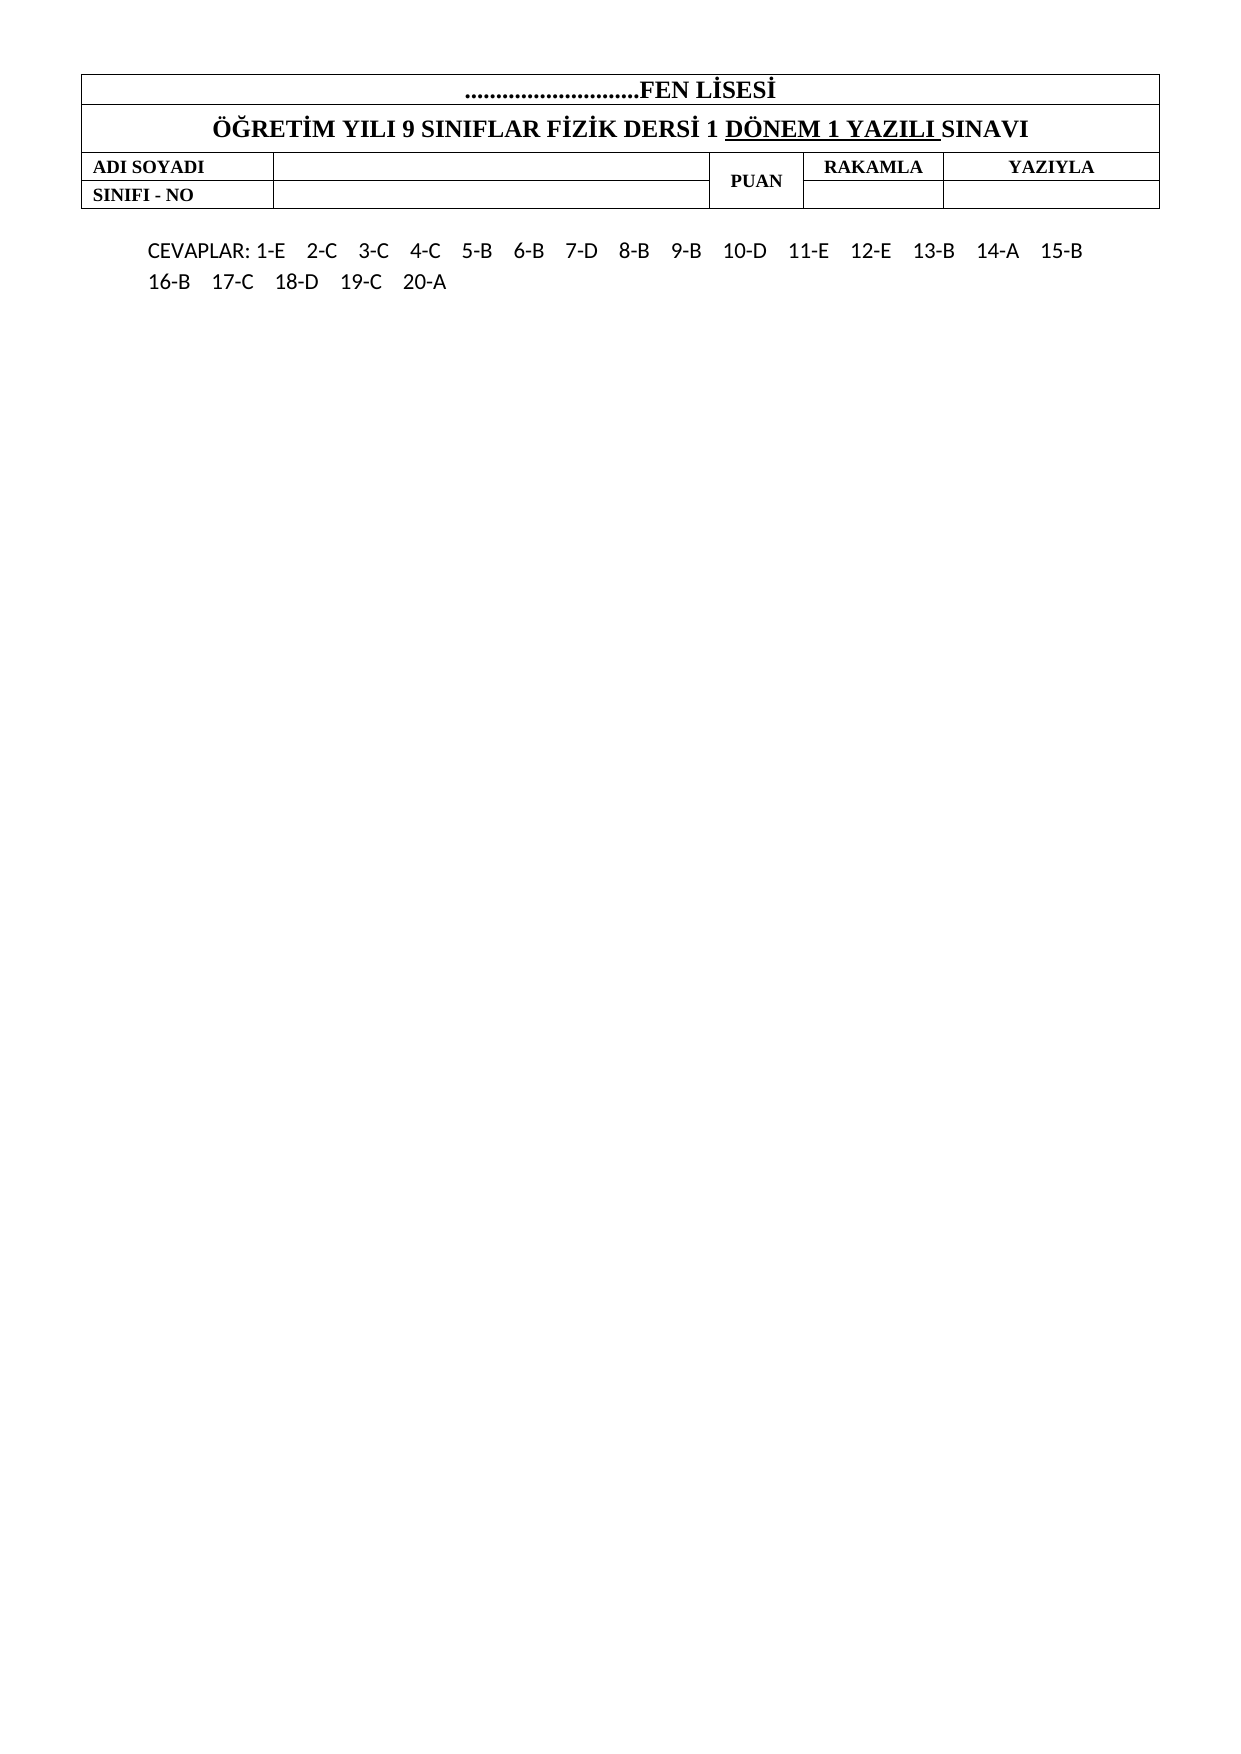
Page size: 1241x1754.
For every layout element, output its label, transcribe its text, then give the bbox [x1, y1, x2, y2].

text CEVAPLAR: 1-E 2-C 3-C 4-C 5-B 6-B 7-D 8-B 9-B 10-D 11-E 12-E 13-B 14-A 15-B 16-B 17-C 18-D 19-C 20-A [148, 237, 1093, 325]
